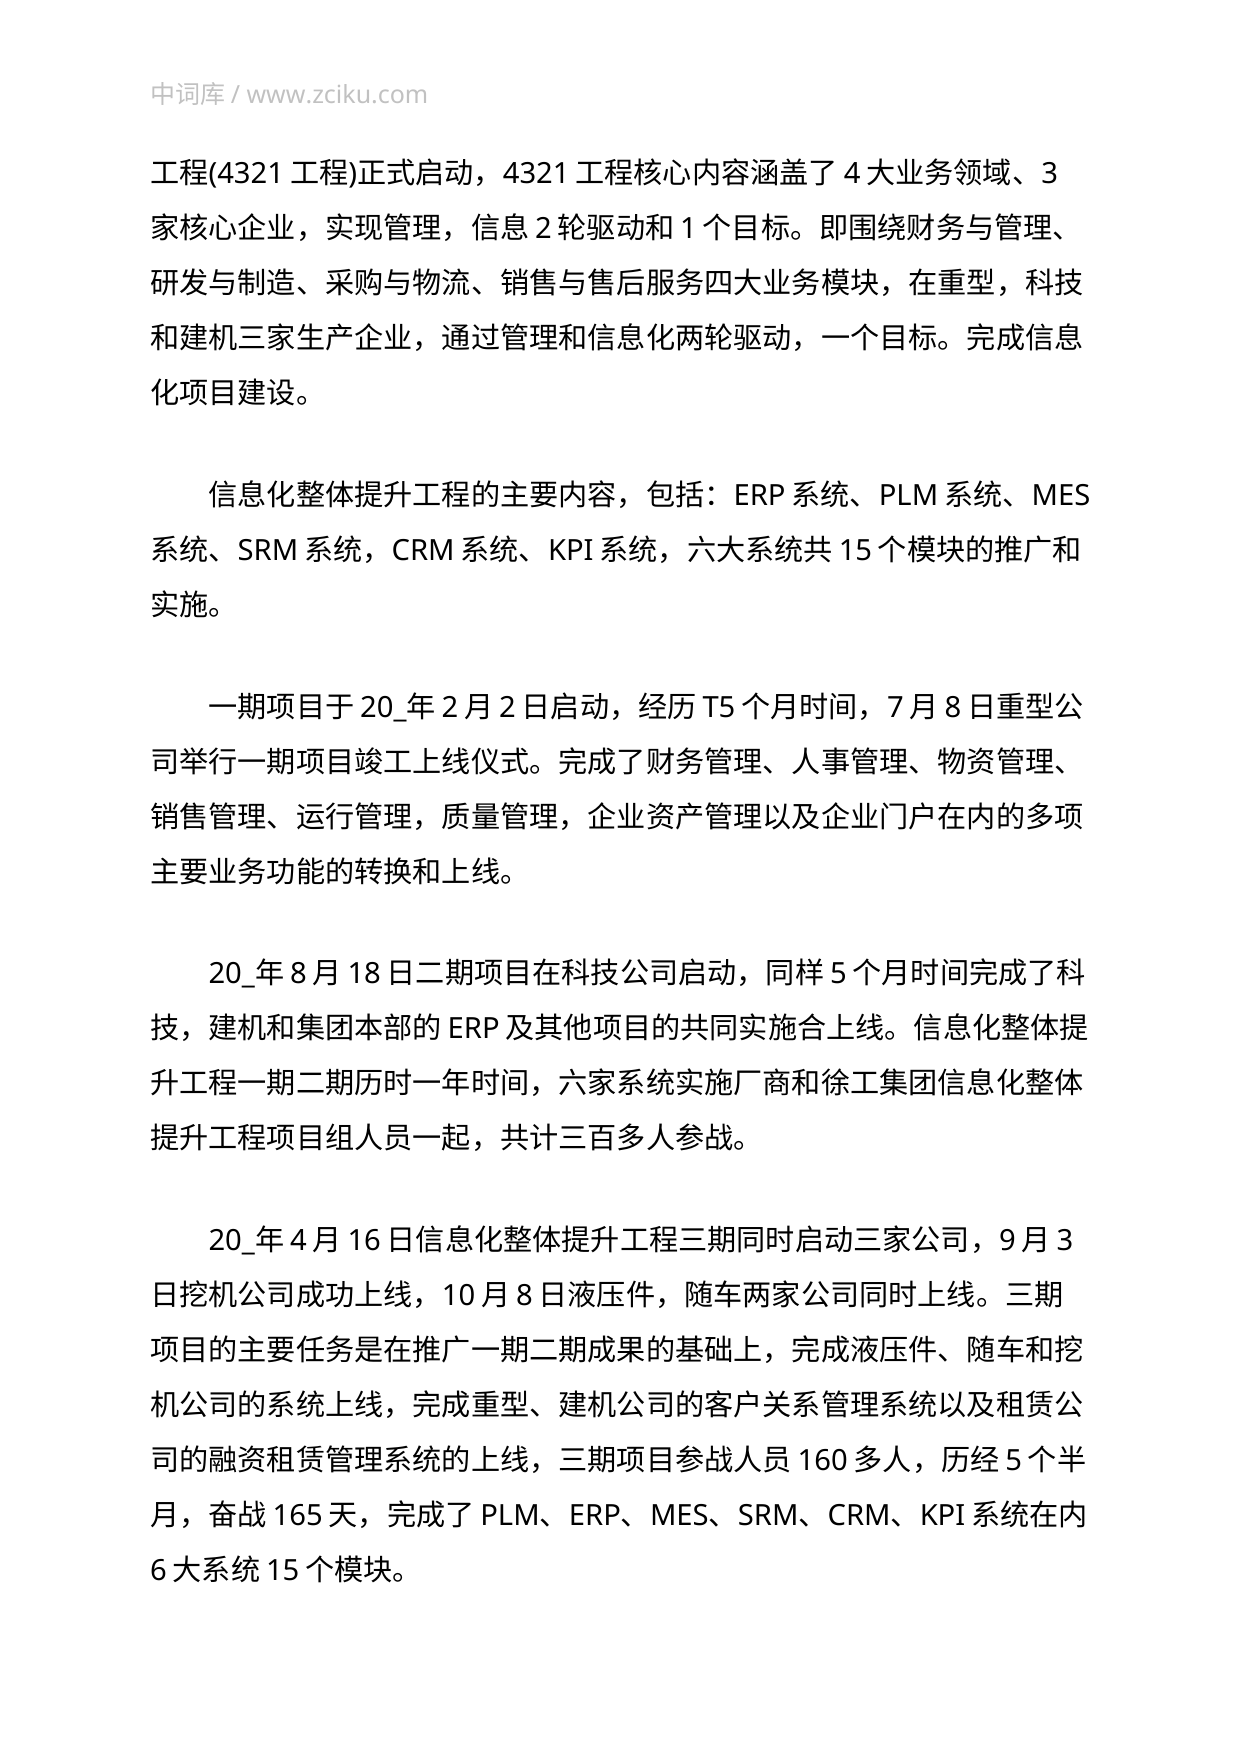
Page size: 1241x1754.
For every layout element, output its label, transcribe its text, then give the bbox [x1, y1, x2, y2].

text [150, 150, 1090, 412]
text 20_年4月16日信息化整体提升工程三期同时启动三家公司，9月3日挖机公司成功上线，10月8日液压件，随车两家公司同时上线。三期项目的主要任务是在推广一期二期成果的基础上，完成液压件、随车和挖机公司的系统上线，完成重型、建机公司的客户关系管理系统以及租赁公司的融资租赁管理系统的上线，三期项目参战人员160多人，历经5个半月，奋战165天，完成了PLM、ERP、MES、SRM、CRM、KPI系统在内6大系统15个模块。 [150, 1217, 1090, 1589]
text 信息化整体提升工程的主要内容，包括：ERP系统、PLM系统、MES系统、SRM系统，CRM系统、KPI系统，六大系统共15个模块的推广和实施。 [150, 472, 1090, 624]
text 20_年8月18日二期项目在科技公司启动，同样5个月时间完成了科技，建机和集团本部的ERP及其他项目的共同实施合上线。信息化整体提升工程一期二期历时一年时间，六家系统实施厂商和徐工集团信息化整体提升工程项目组人员一起，共计三百多人参战。 [150, 950, 1090, 1157]
text 一期项目于20_年2月2日启动，经历T5个月时间，7月8日重型公司举行一期项目竣工上线仪式。完成了财务管理、人事管理、物资管理、销售管理、运行管理，质量管理，企业资产管理以及企业门户在内的多项主要业务功能的转换和上线。 [150, 683, 1090, 890]
